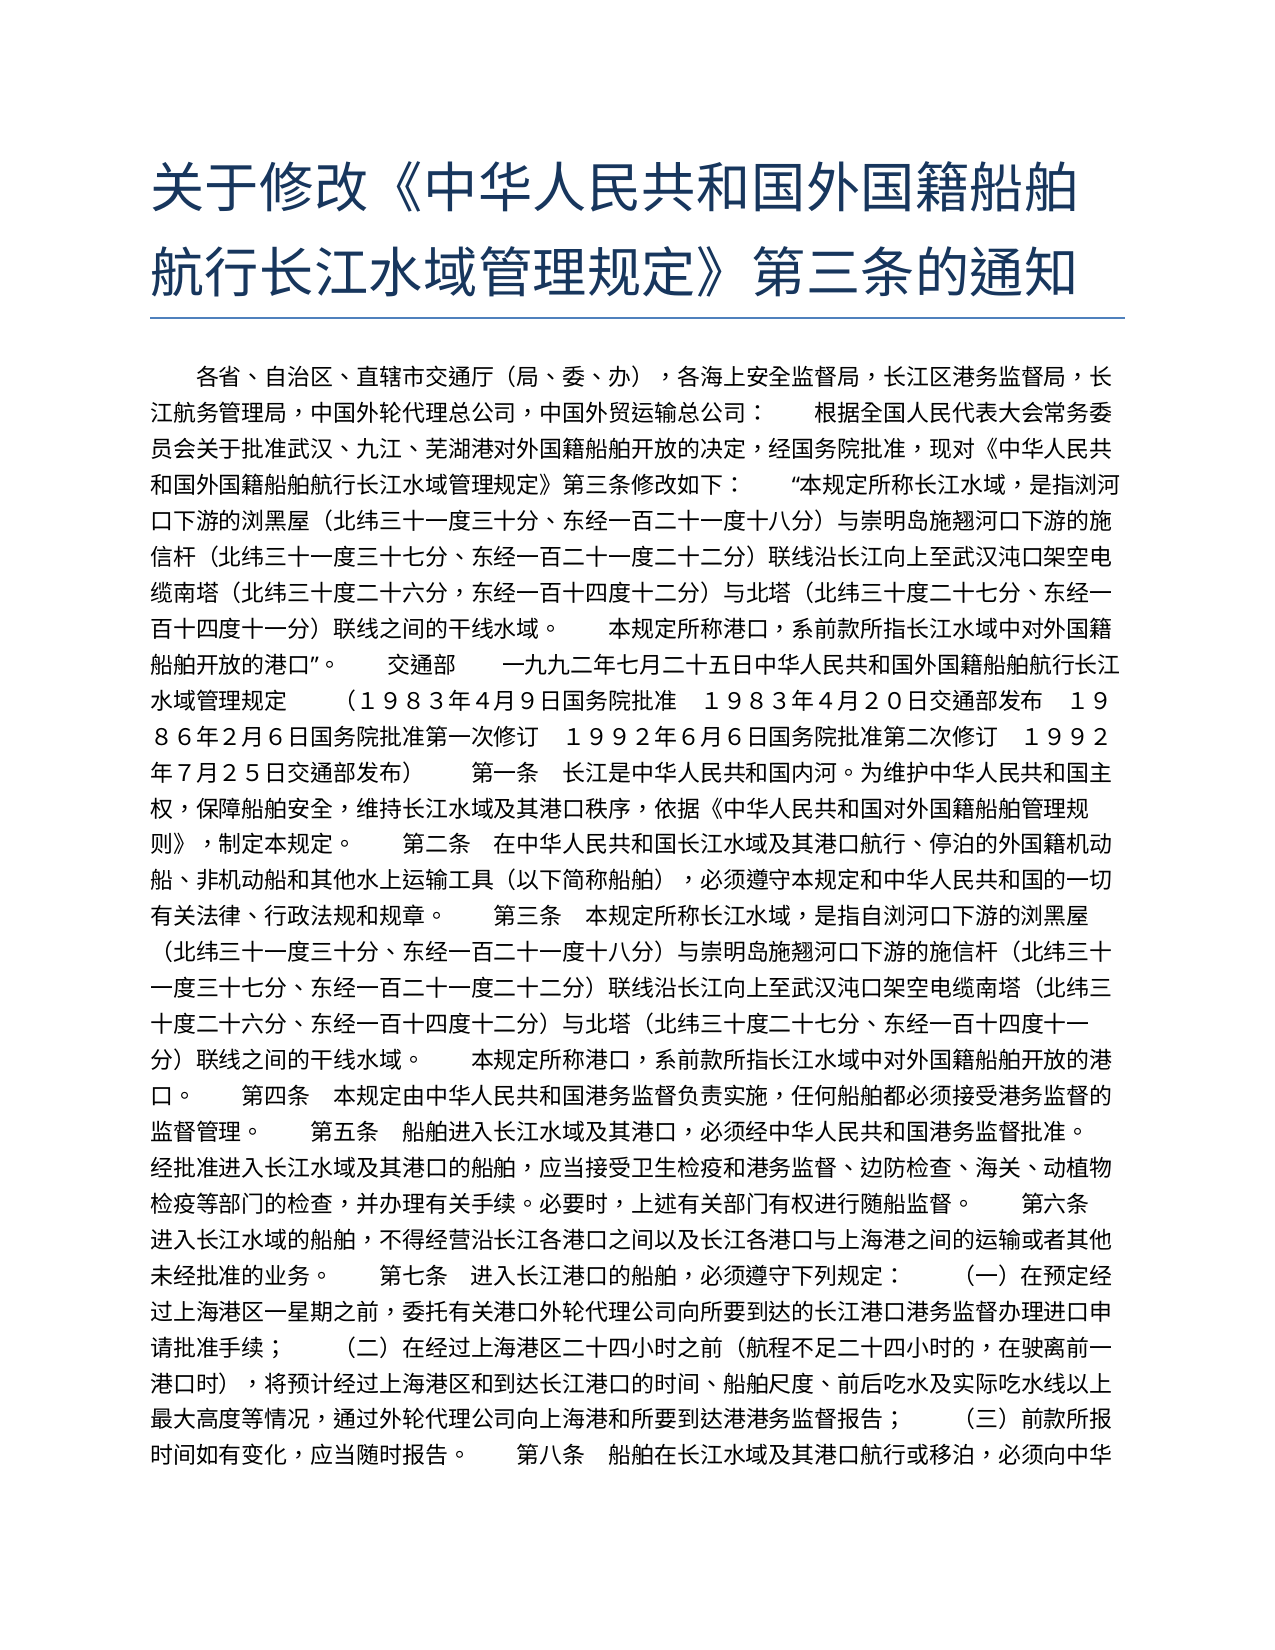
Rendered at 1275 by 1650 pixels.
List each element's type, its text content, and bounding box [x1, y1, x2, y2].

title 关于修改《中华人民共和国外国籍船舶航行长江水域管理规定》第三条的通知 [150, 150, 1125, 317]
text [150, 361, 1125, 1471]
